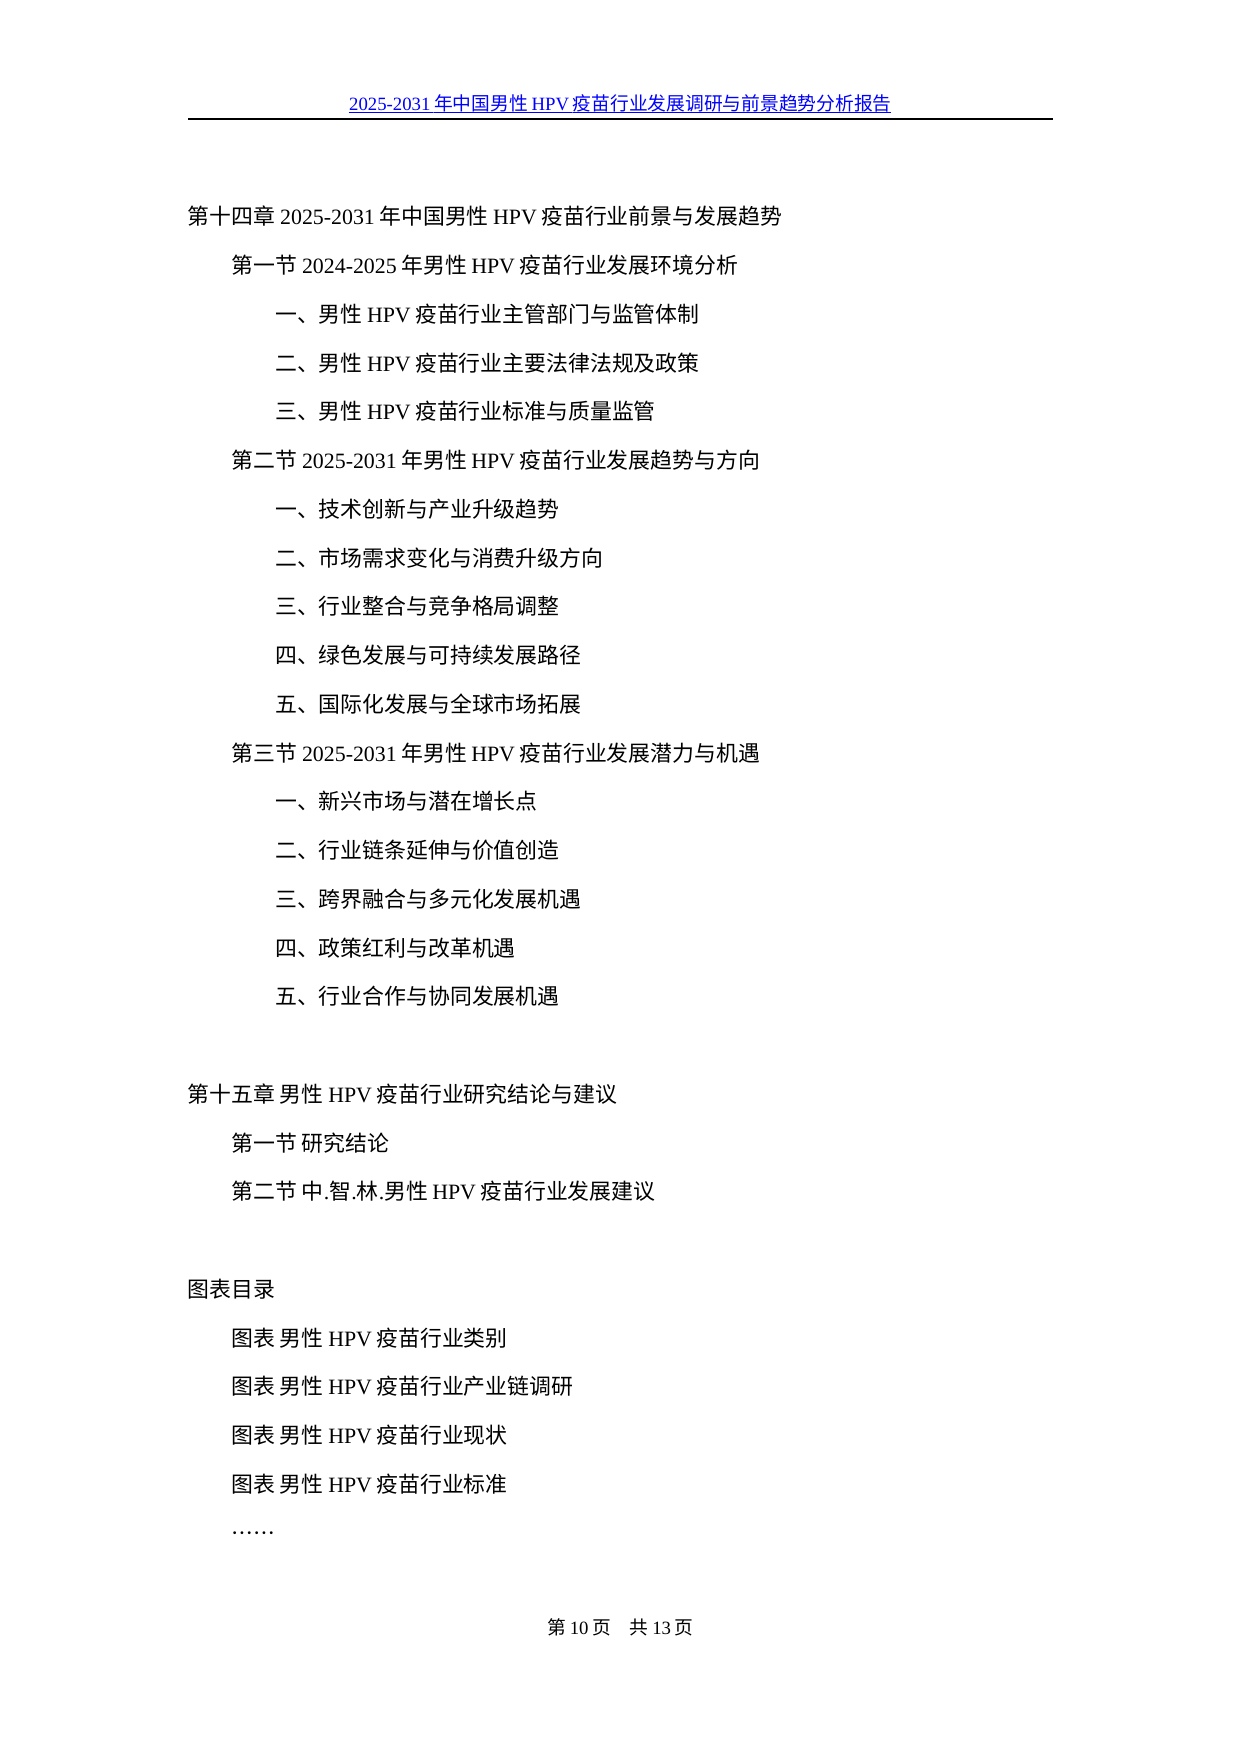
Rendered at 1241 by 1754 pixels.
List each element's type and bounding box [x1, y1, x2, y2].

text [187, 150, 1053, 1548]
